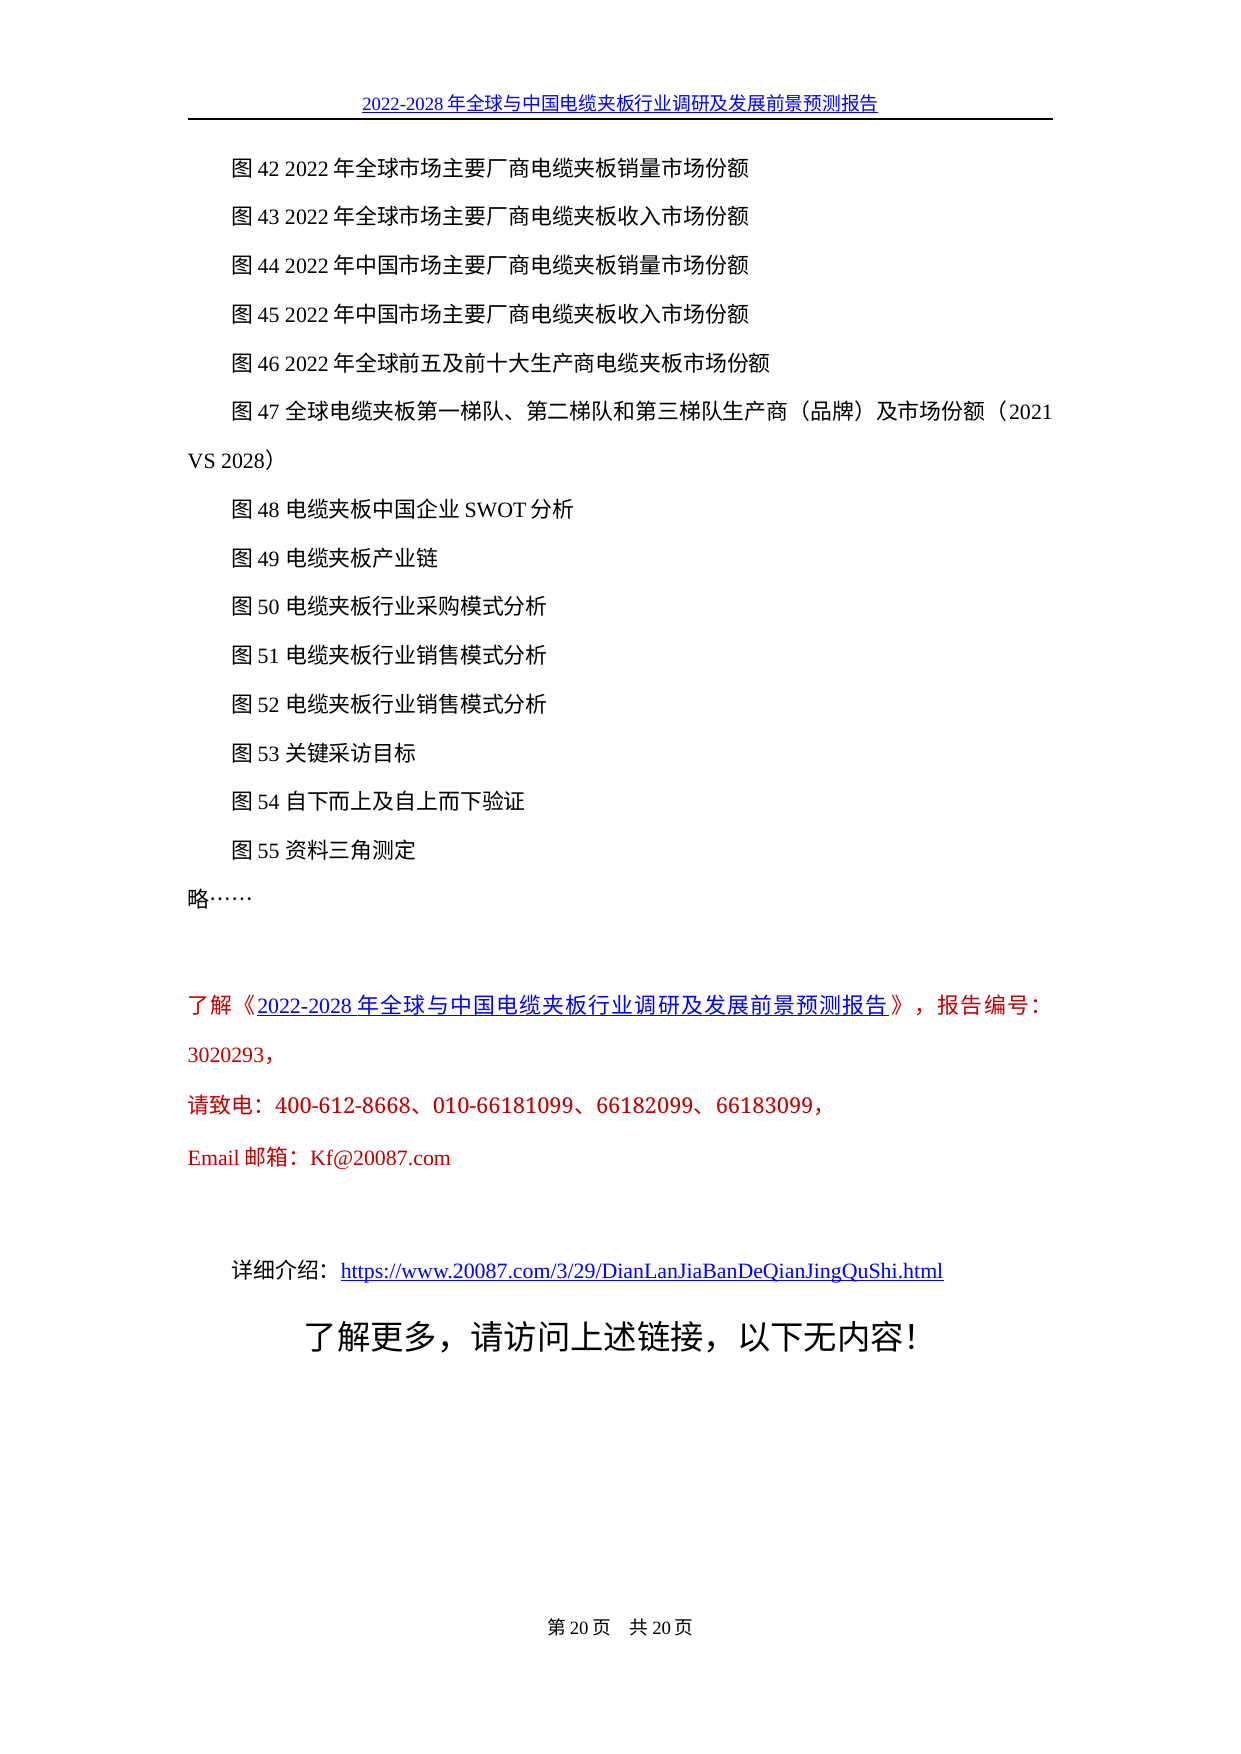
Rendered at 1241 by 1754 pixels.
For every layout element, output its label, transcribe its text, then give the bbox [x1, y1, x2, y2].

text 详细介绍：https://www.20087.com/3/29/DianLanJiaBanDeQianJingQuShi.html [187, 1253, 1053, 1285]
text 了解《2022-2028年全球与中国电缆夹板行业调研及发展前景预测报告》，报告编号：3020293， [187, 988, 1053, 1069]
text Email邮箱：Kf@20087.com [187, 1140, 1053, 1172]
title 了解更多，请访问上述链接，以下无内容！ [187, 1303, 1053, 1368]
text 请致电：400-612-8668、010-66181099、66182099、66183099， [187, 1088, 1053, 1121]
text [187, 150, 1053, 914]
